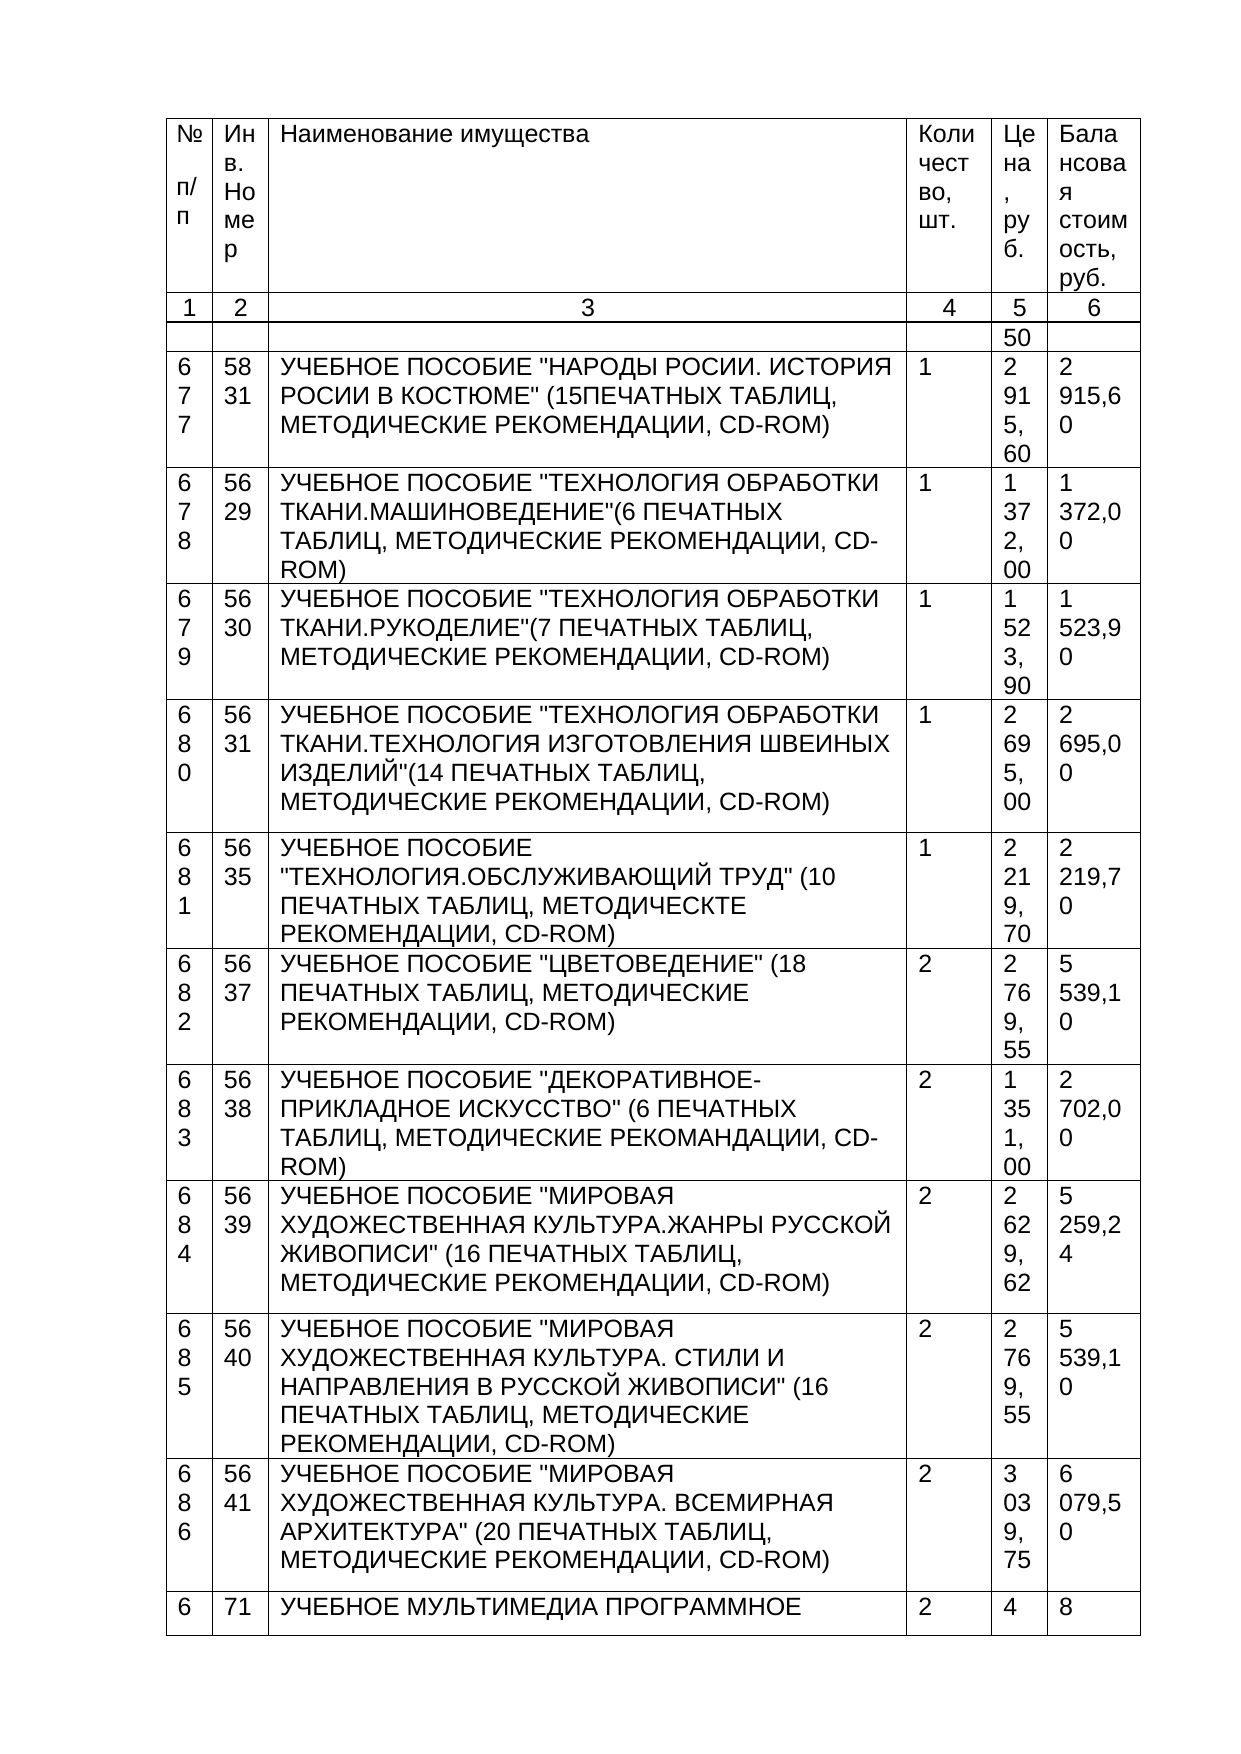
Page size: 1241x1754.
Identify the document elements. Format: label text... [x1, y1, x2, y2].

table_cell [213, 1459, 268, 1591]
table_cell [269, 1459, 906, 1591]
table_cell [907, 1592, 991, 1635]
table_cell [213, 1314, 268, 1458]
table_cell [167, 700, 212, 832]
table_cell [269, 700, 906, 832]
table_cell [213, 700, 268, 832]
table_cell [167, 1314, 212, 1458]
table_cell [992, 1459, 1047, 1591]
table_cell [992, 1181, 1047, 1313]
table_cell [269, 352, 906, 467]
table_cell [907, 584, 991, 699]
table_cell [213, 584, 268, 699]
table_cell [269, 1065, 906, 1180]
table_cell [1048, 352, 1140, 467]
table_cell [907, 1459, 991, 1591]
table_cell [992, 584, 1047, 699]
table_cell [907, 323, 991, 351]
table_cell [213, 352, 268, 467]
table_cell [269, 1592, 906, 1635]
table_cell 4 [907, 293, 991, 321]
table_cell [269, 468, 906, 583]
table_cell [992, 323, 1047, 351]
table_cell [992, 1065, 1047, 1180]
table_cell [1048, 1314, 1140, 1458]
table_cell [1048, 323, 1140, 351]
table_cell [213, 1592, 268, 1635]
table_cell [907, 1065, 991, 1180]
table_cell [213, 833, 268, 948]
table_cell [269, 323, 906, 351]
table_header Цена, руб. [992, 119, 1047, 292]
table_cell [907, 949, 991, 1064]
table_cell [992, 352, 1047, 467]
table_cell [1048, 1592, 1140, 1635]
table_header № п/п [167, 119, 212, 292]
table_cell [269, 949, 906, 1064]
table_header Наименование имущества [269, 119, 906, 292]
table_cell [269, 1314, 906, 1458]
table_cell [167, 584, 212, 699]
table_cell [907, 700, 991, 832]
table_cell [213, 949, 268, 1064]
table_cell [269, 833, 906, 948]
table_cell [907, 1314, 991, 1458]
table_header Инв. Номер [213, 119, 268, 292]
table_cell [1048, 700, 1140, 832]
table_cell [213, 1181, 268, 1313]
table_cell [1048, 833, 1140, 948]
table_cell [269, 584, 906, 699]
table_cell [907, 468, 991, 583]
table_cell 3 [269, 293, 906, 321]
table_header Балансовая стоимость, руб. [1048, 119, 1140, 292]
table_cell 6 [1048, 293, 1140, 321]
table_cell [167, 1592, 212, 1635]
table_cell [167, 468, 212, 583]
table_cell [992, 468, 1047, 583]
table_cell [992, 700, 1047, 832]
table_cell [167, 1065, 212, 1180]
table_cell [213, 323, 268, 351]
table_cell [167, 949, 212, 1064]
table_cell 2 [213, 293, 268, 321]
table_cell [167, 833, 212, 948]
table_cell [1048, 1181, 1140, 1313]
table_cell 5 [992, 293, 1047, 321]
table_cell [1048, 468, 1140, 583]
table_cell 1 [167, 293, 212, 321]
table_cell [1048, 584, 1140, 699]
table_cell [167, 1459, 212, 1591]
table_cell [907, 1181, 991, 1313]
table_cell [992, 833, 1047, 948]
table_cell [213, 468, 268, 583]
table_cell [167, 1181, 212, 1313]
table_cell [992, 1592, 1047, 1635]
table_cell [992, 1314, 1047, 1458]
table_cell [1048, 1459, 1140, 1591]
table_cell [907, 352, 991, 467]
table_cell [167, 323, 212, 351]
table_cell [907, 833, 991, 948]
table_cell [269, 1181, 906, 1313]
table_header Количество, шт. [907, 119, 991, 292]
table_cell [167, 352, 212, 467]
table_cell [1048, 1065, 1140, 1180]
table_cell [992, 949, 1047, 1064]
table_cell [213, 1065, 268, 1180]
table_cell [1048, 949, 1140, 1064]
